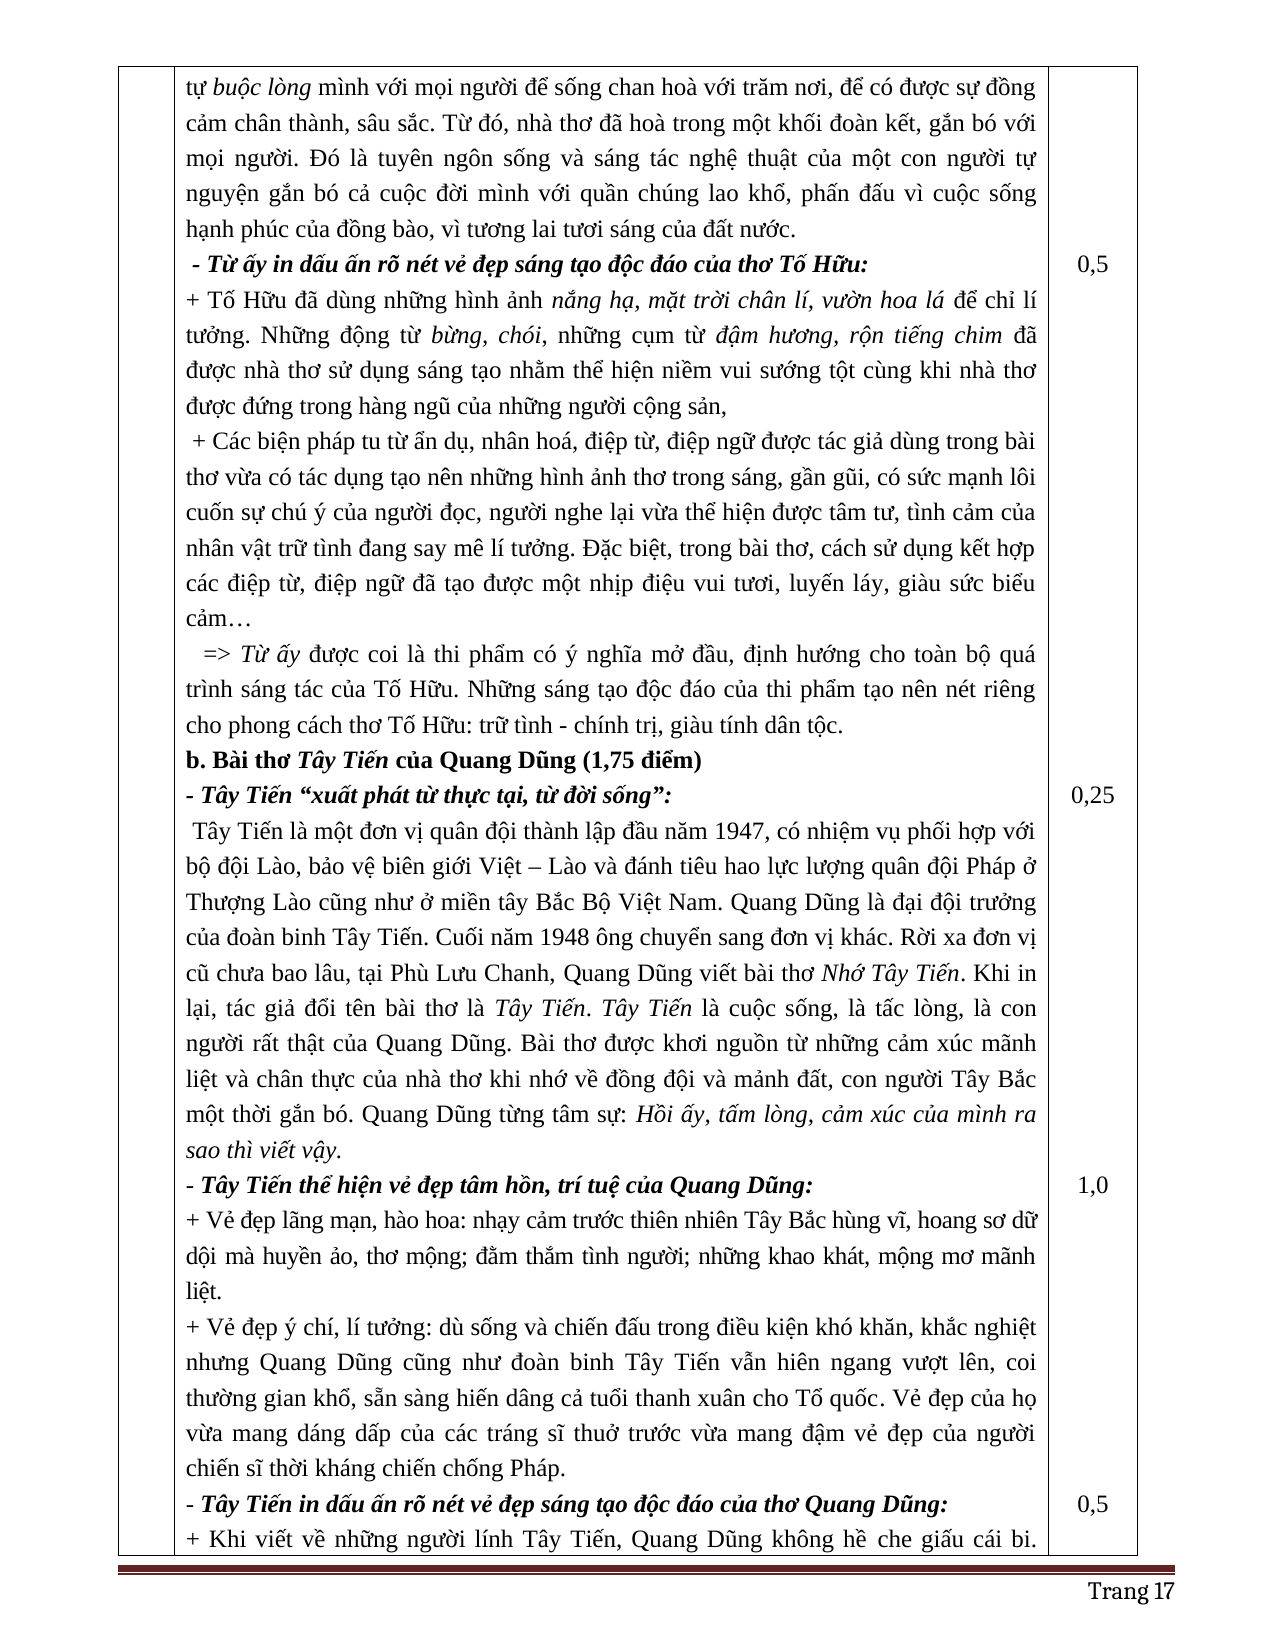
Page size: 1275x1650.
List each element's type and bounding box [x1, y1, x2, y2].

table_cell [119, 67, 174, 1555]
table_cell [175, 67, 1048, 1555]
table_cell [1049, 67, 1137, 1555]
